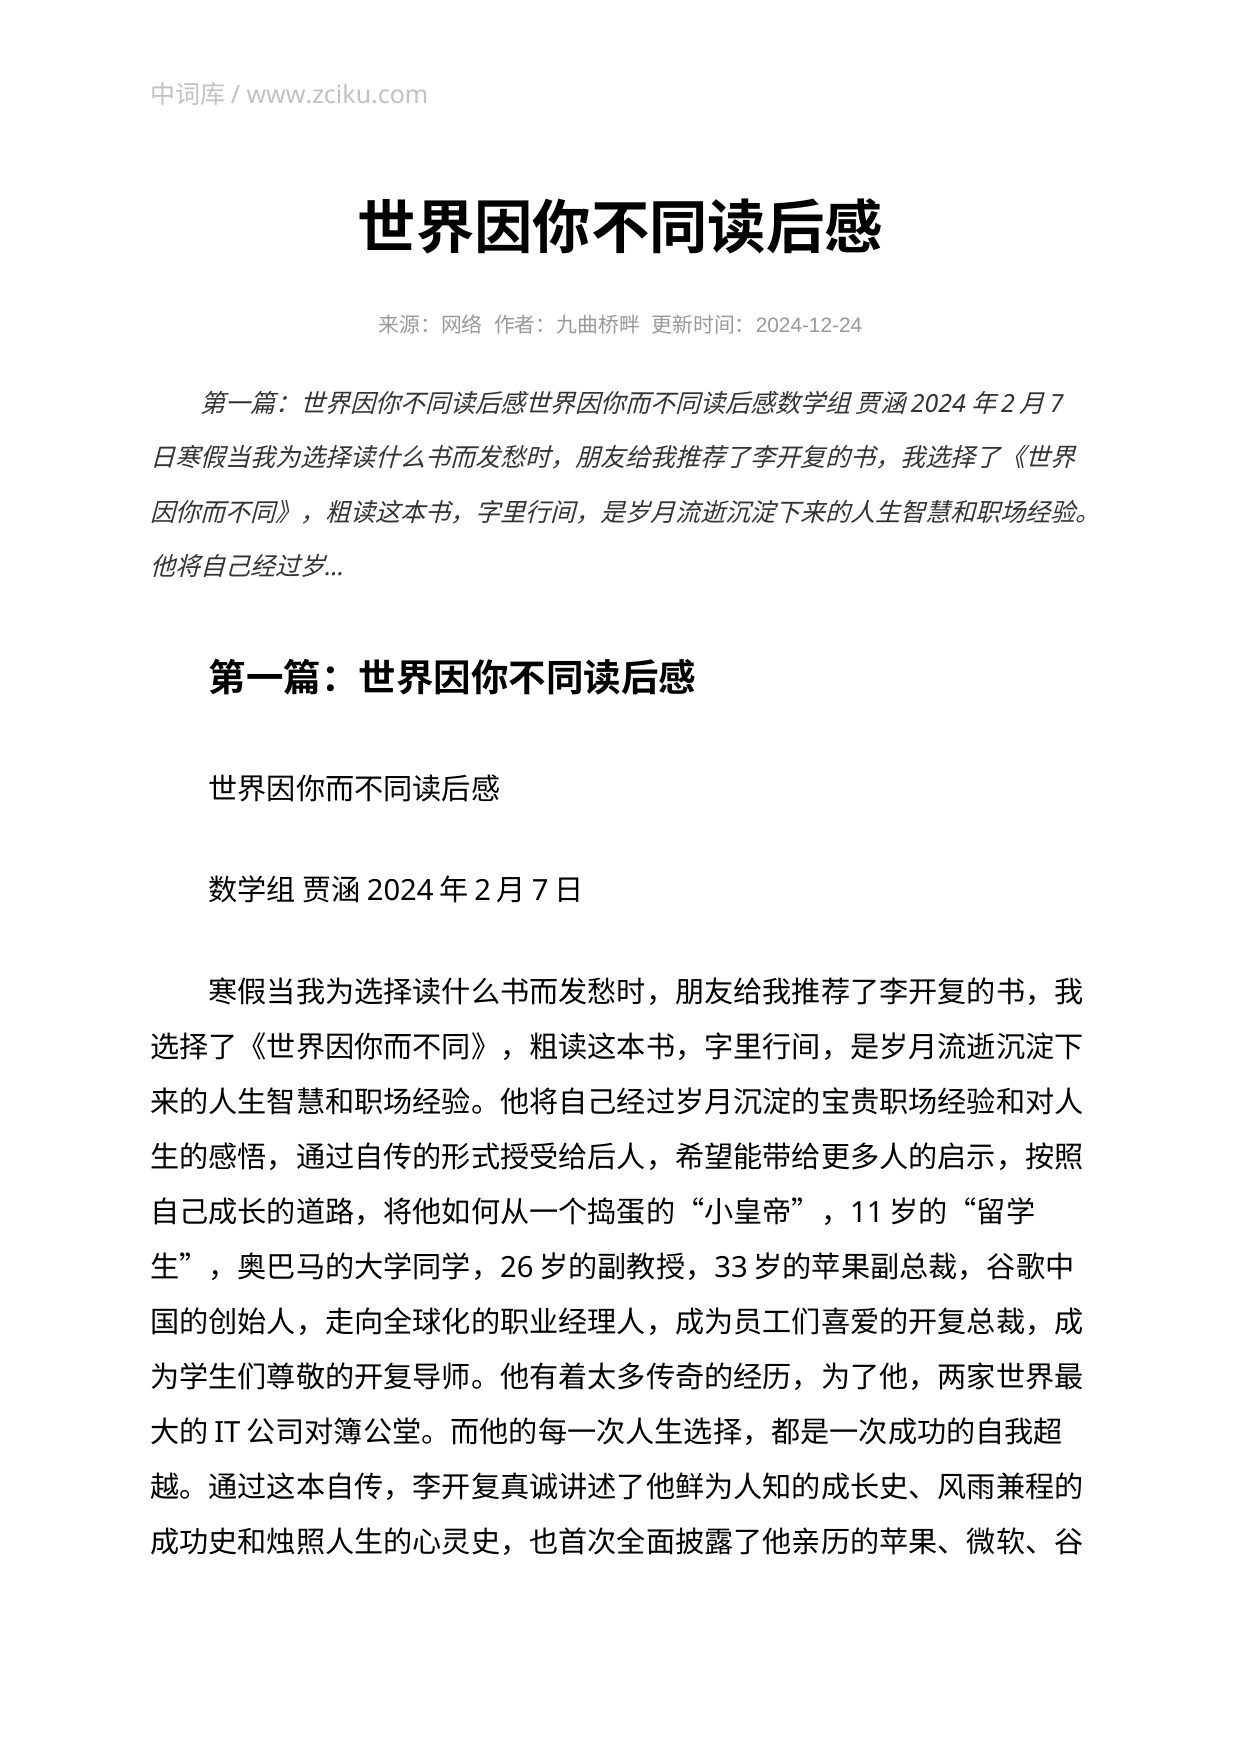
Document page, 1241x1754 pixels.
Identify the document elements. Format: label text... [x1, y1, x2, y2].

text 来源：网络 作者：九曲桥畔 更新时间：2024-12-24 [150, 313, 1090, 337]
text 第一篇：世界因你不同读后感 [150, 648, 1090, 702]
subtitle 世界因你不同读后感 [150, 181, 1090, 266]
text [150, 969, 1090, 1561]
text 第一篇：世界因你不同读后感世界因你而不同读后感数学组 贾涵2024年2月7日寒假当我为选择读什么书而发愁时，朋友给我推荐了李开复的书，我选择了《世界因你而不同》，粗读这本书，字里行间，是岁月流逝沉淀下来的人生智慧和职场经验。他将自己经过岁... [150, 383, 1090, 583]
text 数学组 贾涵2024年2月7日 [150, 867, 1090, 909]
text 世界因你而不同读后感 [150, 765, 1090, 807]
